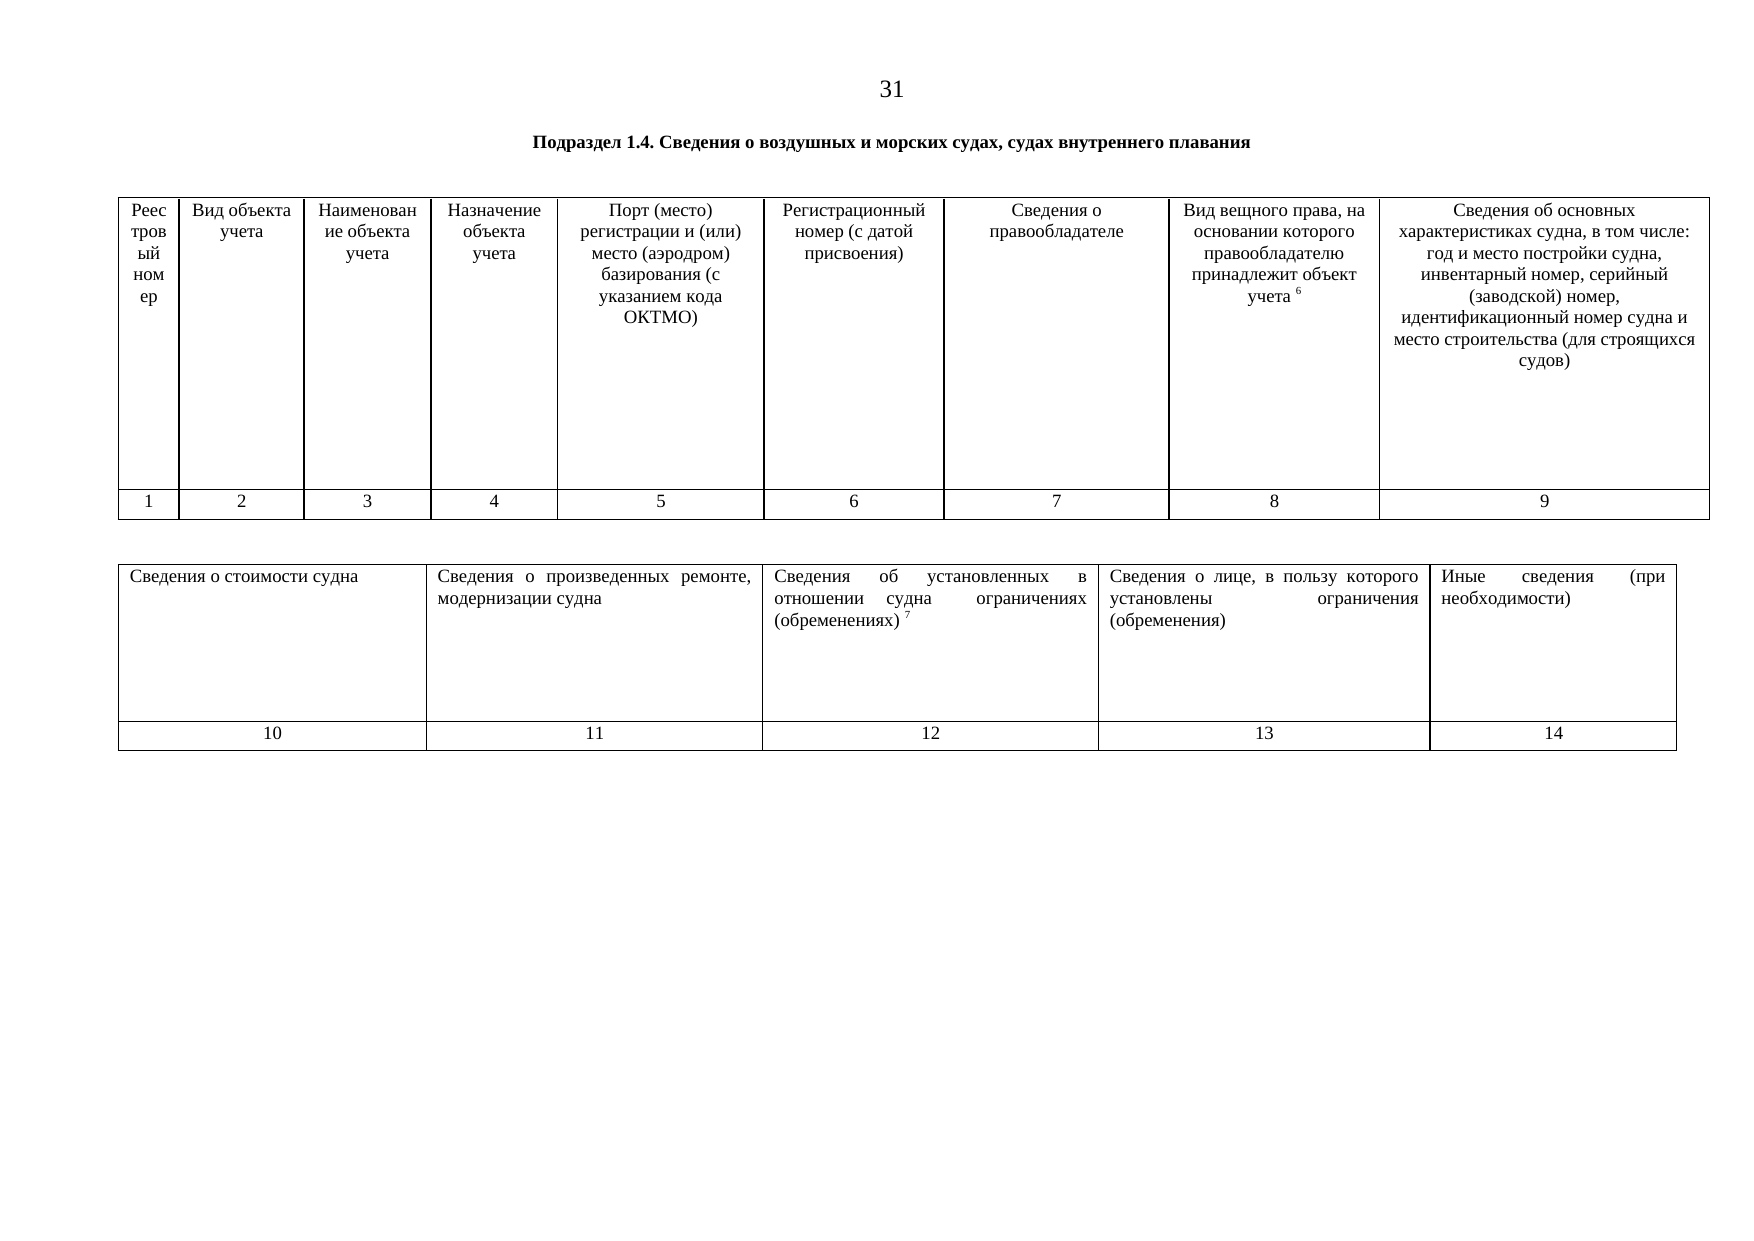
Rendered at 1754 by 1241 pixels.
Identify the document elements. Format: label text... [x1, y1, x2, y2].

table_header Регистрационный номер (с датой присвоения) [765, 198, 944, 488]
table_header Сведения о стоимости судна [119, 565, 426, 721]
table_cell 14 [1431, 722, 1676, 750]
table_header Назначение объекта учета [432, 198, 557, 488]
table_header Сведения о правообладателе [945, 198, 1169, 488]
table_cell 10 [119, 722, 426, 750]
table_cell 12 [763, 722, 1098, 750]
table_header Вид объекта учета [180, 198, 304, 488]
table_header Реестровый номер [119, 198, 179, 488]
table_cell 7 [945, 490, 1168, 519]
table_cell 4 [432, 490, 557, 519]
table_header Иные сведения (при необходимости) [1431, 565, 1676, 721]
table_header Сведения об основных характеристиках судна, в том числе: год и место постройки судна, инвентарный номер, серийный (заводской) номер, идентификационный номер судна и место строительства (для строящихся судов) [1380, 198, 1709, 488]
table_cell 11 [427, 722, 762, 750]
table_cell 2 [180, 490, 303, 519]
table_cell 8 [1170, 490, 1379, 519]
table_cell 5 [558, 490, 763, 519]
table_cell 3 [305, 490, 430, 519]
table_header Вид вещного права, на основании которого правообладателю принадлежит объект учета 6 [1170, 198, 1379, 488]
table_header Сведения о произведенных ремонте, модернизации судна [427, 565, 762, 721]
table_header Сведения о лице, в пользу которого установлены ограничения (обременения) [1099, 565, 1429, 721]
table_cell 1 [119, 490, 178, 519]
table_cell 6 [765, 490, 943, 519]
table_header Сведения об установленных в отношении судна ограничениях (обременениях) 7 [763, 565, 1098, 721]
table_cell 9 [1380, 490, 1709, 519]
text Подраздел 1.4. Сведения о воздушных и морских судах, судах внутреннего плавания [118, 131, 1665, 153]
table_header Наименование объекта учета [305, 198, 431, 488]
table_header Порт (место) регистрации и (или) место (аэродром) базирования (с указанием кода ОКТМО) [558, 198, 764, 488]
table_cell 13 [1099, 722, 1429, 750]
